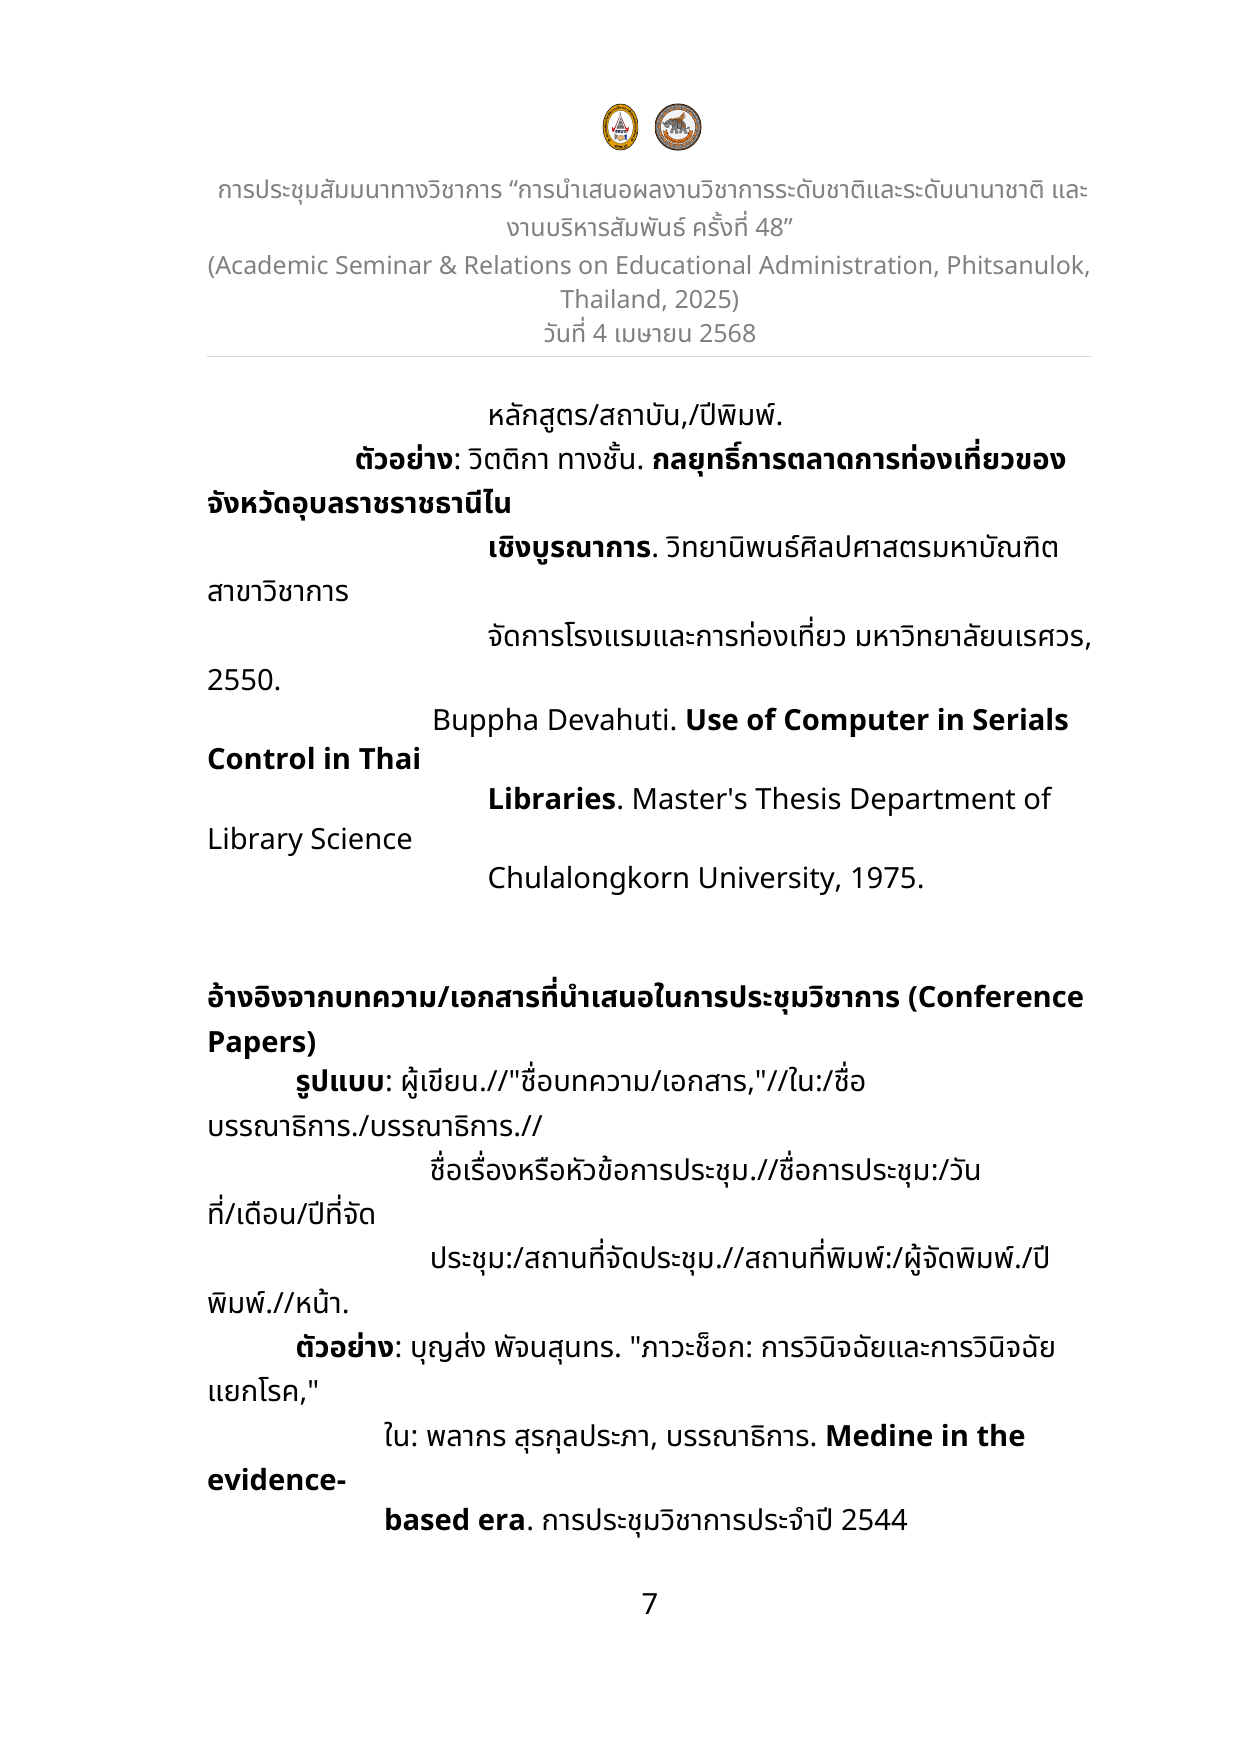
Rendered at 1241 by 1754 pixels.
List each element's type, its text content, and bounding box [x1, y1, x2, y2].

text หลักสูตร/สถาบัน,/ปีพิมพ์. [207, 394, 1092, 438]
text รูปแบบ: ผู้เขียน.//"ชื่อบทความ/เอกสาร,"//ใน:/ชื่อบรรณาธิการ./บรรณาธิการ.// [207, 1061, 1092, 1149]
text ชื่อเรื่องหรือหัวข้อการประชุม.//ชื่อการประชุม:/วันที่/เดือน/ปีที่จัด [207, 1149, 1092, 1238]
picture [602, 103, 639, 151]
text Buppha Devahuti. Use of Computer in Serials Control in Thai [207, 699, 1092, 778]
text ตัวอย่าง: บุญส่ง พัจนสุนทร. "ภาวะช็อก: การวินิจฉัยและการวินิจฉัยแยกโรค," [207, 1326, 1092, 1415]
text เชิงบูรณาการ. วิทยานิพนธ์ศิลปศาสตรมหาบัณฑิต สาขาวิชาการ [207, 527, 1092, 615]
text Libraries. Master's Thesis Department of Library Science [207, 778, 1092, 858]
picture [654, 103, 702, 151]
text Chulalongkorn University, 1975. [207, 858, 1092, 897]
text ใน: พลากร สุรกุลประภา, บรรณาธิการ. Medine in the evidence- [207, 1415, 1092, 1499]
text จัดการโรงแรมและการท่องเที่ยว มหาวิทยาลัยนเรศวร, 2550. [207, 615, 1092, 699]
text อ้างอิงจากบทความ/เอกสารที่นำเสนอในการประชุมวิชาการ (Conference Papers) [207, 977, 1092, 1061]
text ประชุม:/สถานที่จัดประชุม.//สถานที่พิมพ์:/ผู้จัดพิมพ์./ปีพิมพ์.//หน้า. [207, 1238, 1092, 1326]
text based era. การประชุมวิชาการประจำปี 2544 [207, 1499, 1092, 1543]
text ตัวอย่าง: วิตติกา ทางชั้น. กลยุทธิ์การตลาดการท่องเที่ยวของจังหวัดอุบลราชราชธานีไน [207, 438, 1092, 527]
